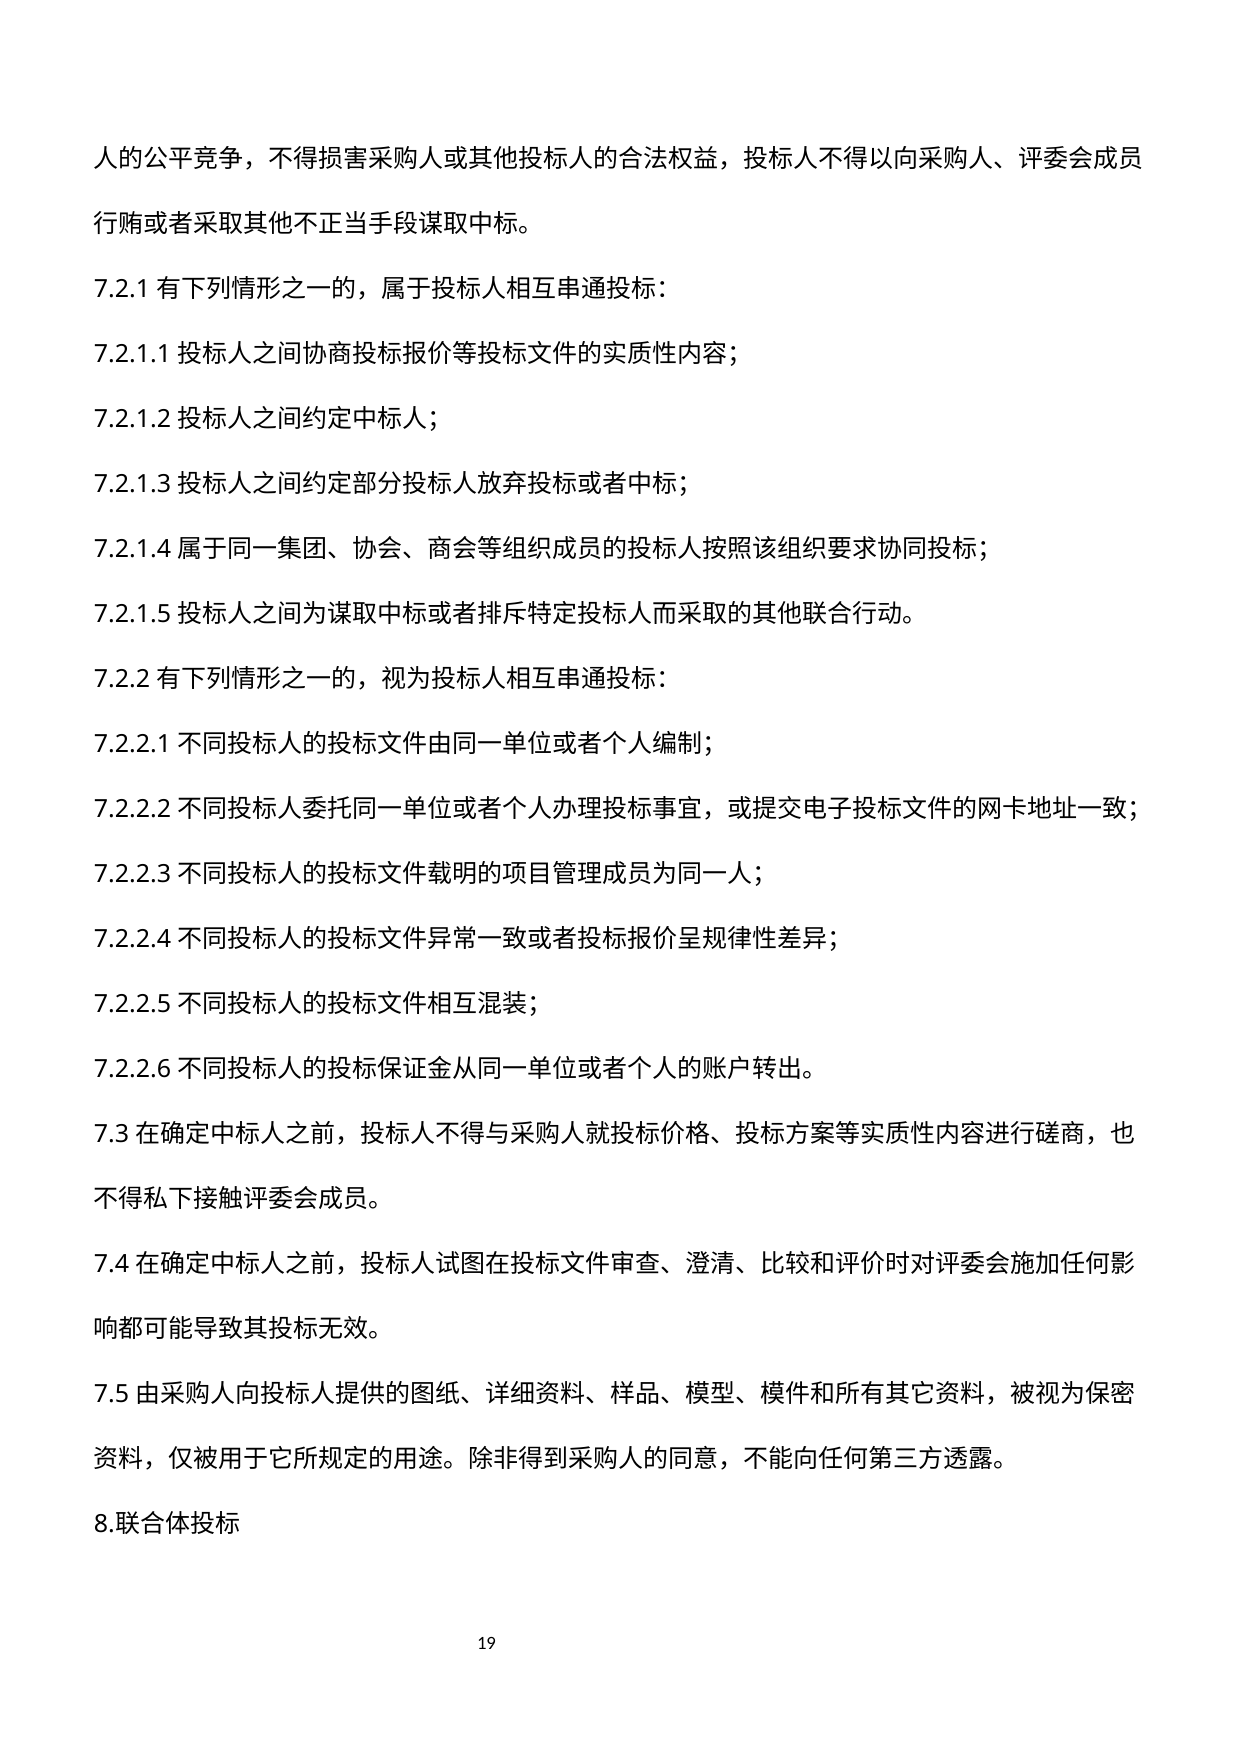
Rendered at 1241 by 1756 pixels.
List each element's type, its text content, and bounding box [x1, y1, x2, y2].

subtitle 7.2.1.2 投标人之间约定中标人； [94, 384, 1160, 449]
subtitle 7.2.1.3 投标人之间约定部分投标人放弃投标或者中标； [94, 449, 1160, 514]
subtitle 7.5 由采购人向投标人提供的图纸、详细资料、样品、模型、模件和所有其它资料，被视为保密资料，仅被用于它所规定的用途。除非得到采购人的同意，不能向任何第三方透露。 [94, 1359, 1160, 1489]
subtitle 7.2.2.6 不同投标人的投标保证金从同一单位或者个人的账户转出。 [94, 1034, 1160, 1099]
subtitle 7.3 在确定中标人之前，投标人不得与采购人就投标价格、投标方案等实质性内容进行磋商，也不得私下接触评委会成员。 [94, 1099, 1160, 1229]
subtitle 7.2.2.5 不同投标人的投标文件相互混装； [94, 969, 1160, 1034]
subtitle 7.2.1 有下列情形之一的，属于投标人相互串通投标： [94, 254, 1160, 319]
subtitle 人的公平竞争，不得损害采购人或其他投标人的合法权益，投标人不得以向采购人、评委会成员行贿或者采取其他不正当手段谋取中标。 [94, 124, 1160, 254]
subtitle 7.2.1.1 投标人之间协商投标报价等投标文件的实质性内容； [94, 319, 1160, 384]
subtitle 7.2.2.4 不同投标人的投标文件异常一致或者投标报价呈规律性差异； [94, 904, 1160, 969]
subtitle 7.2.2.3 不同投标人的投标文件载明的项目管理成员为同一人； [94, 839, 1160, 904]
subtitle 7.4 在确定中标人之前，投标人试图在投标文件审查、澄清、比较和评价时对评委会施加任何影响都可能导致其投标无效。 [94, 1229, 1160, 1359]
subtitle 7.2.1.4 属于同一集团、协会、商会等组织成员的投标人按照该组织要求协同投标； [94, 514, 1160, 579]
subtitle 7.2.1.5 投标人之间为谋取中标或者排斥特定投标人而采取的其他联合行动。 [94, 579, 1160, 644]
subtitle 7.2.2 有下列情形之一的，视为投标人相互串通投标： [94, 644, 1160, 709]
subtitle 8.联合体投标 [94, 1489, 1160, 1554]
subtitle 7.2.2.2 不同投标人委托同一单位或者个人办理投标事宜，或提交电子投标文件的网卡地址一致； [94, 774, 1160, 839]
subtitle 7.2.2.1 不同投标人的投标文件由同一单位或者个人编制； [94, 709, 1160, 774]
